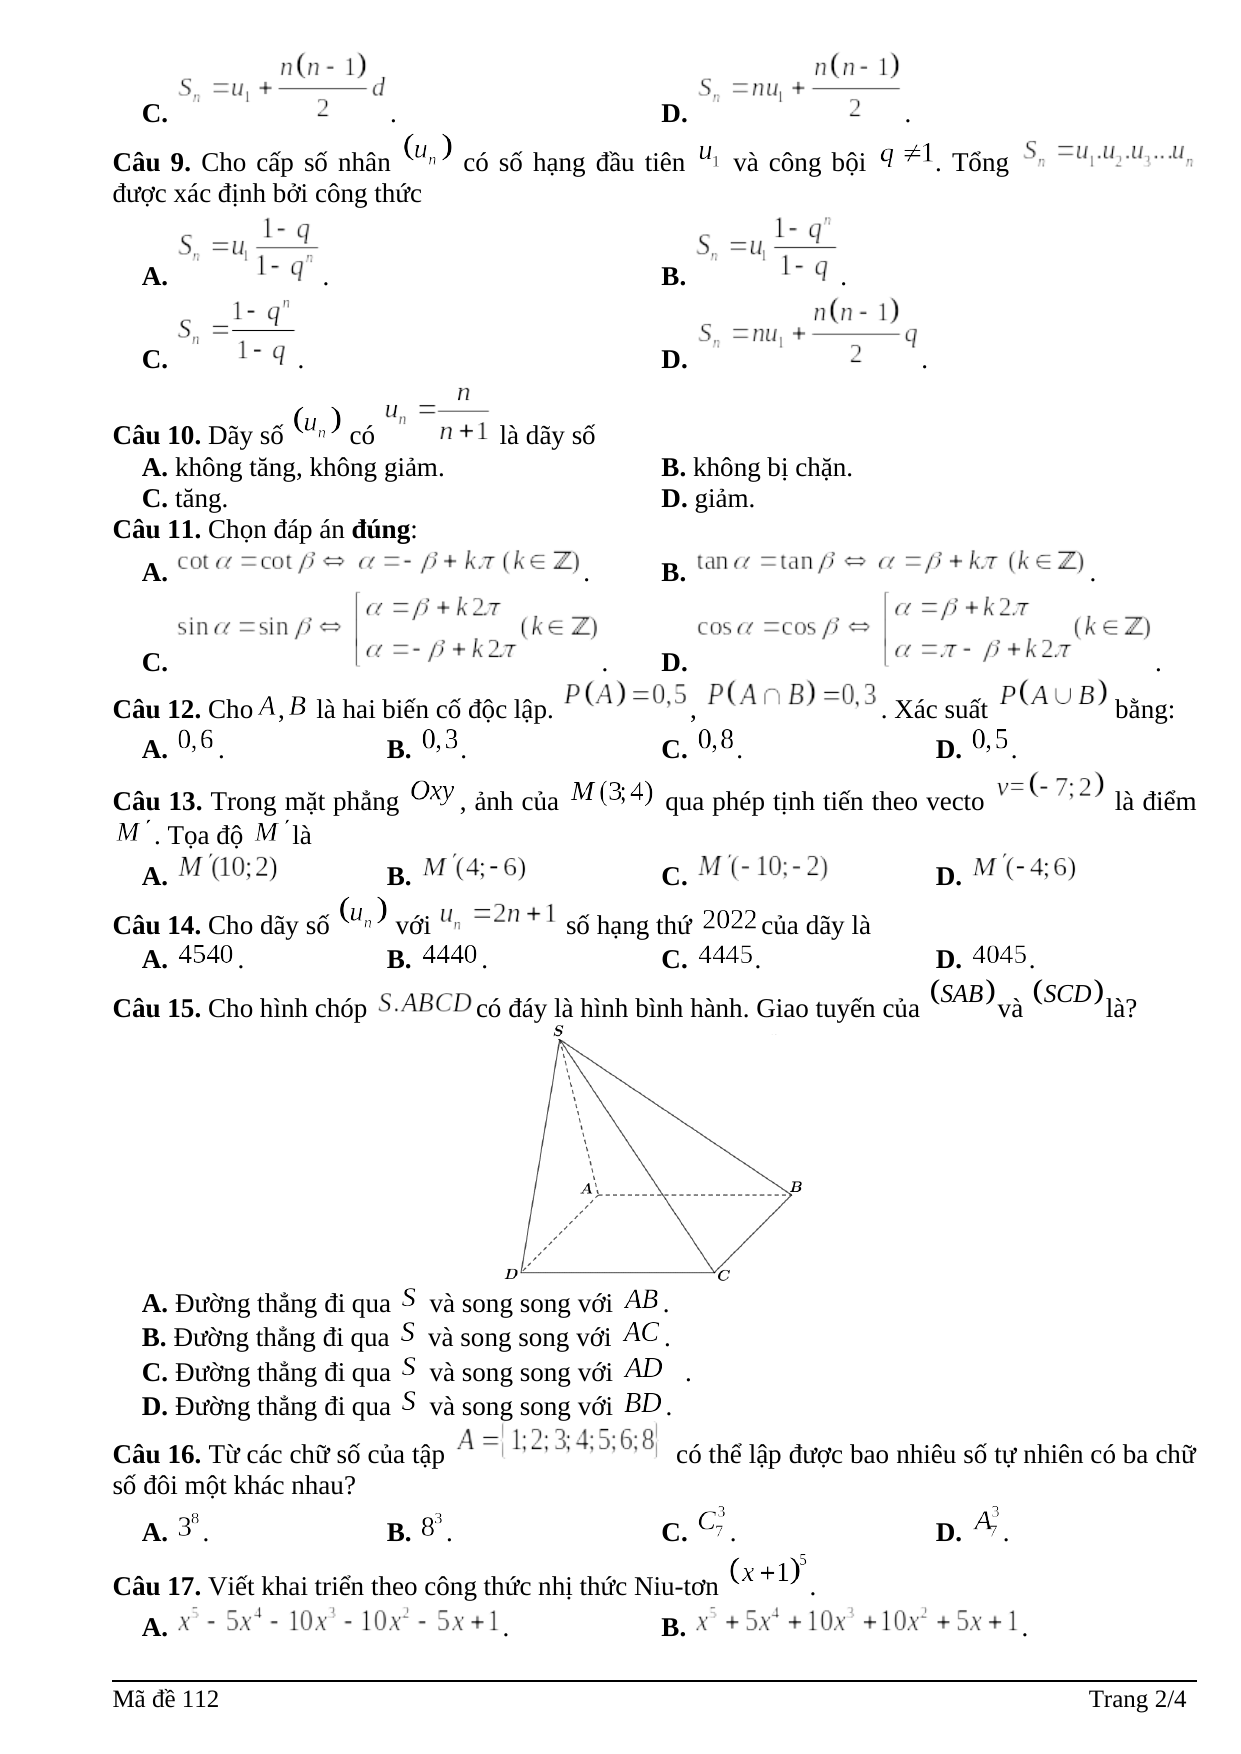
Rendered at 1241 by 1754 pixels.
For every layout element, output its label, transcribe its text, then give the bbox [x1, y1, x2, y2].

text Câu 14. Cho dãy số với số hạng thứ của dãy là [112, 891, 1197, 940]
text A. . B. . [112, 1602, 1197, 1643]
text A. Đường thẳng đi qua và song song với . [112, 1283, 1197, 1318]
text B. Đường thẳng đi qua và song song với . [112, 1318, 1197, 1352]
text A. . B. . [112, 544, 1197, 588]
text Câu 13. Trong mặt phẳng , ảnh của qua phép tịnh tiến theo vecto là điểm . Tọa độ là [112, 764, 1197, 850]
text C. . D. . [112, 588, 1197, 677]
picture [503, 1023, 806, 1284]
text A. . B. . [112, 209, 1197, 292]
text Câu 15. Cho hình chóp có đáy là hình bình hành. Giao tuyến của và là? [112, 975, 1197, 1024]
text A. . B. . C. . D. . [112, 724, 1197, 764]
text Câu 17. Viết khai triển theo công thức nhị thức Niu-tơn . [112, 1548, 1197, 1602]
text C. tăng. D. giảm. [112, 482, 1197, 513]
text A. . B. . C. . D. . [112, 940, 1197, 975]
text D. Đường thẳng đi qua và song song với . [112, 1387, 1197, 1421]
text C. Đường thẳng đi qua và song song với . [112, 1352, 1197, 1387]
text Câu 16. Từ các chữ số của tập có thể lập được bao nhiêu số tự nhiên có ba chữ số đôi một khác nhau? [112, 1421, 1197, 1500]
text Câu 11. Chọn đáp án đúng: [112, 513, 1197, 544]
text Câu 9. Cho cấp số nhân có số hạng đầu tiên và công bội . Tổng được xác định bởi công thức [112, 129, 1197, 209]
text Câu 12. Cho, là hai biến cố độc lập. , . Xác suất bằng: [112, 677, 1197, 724]
text C. . D. . [112, 292, 1197, 374]
text C. . D. . [112, 47, 1197, 129]
text A. không tăng, không giảm. B. không bị chặn. [112, 451, 1197, 482]
text Câu 10. Dãy số có là dãy số [112, 374, 1197, 451]
text A. B. C. D. [112, 850, 1197, 891]
text A. . B. . C. . D. . [112, 1500, 1197, 1548]
